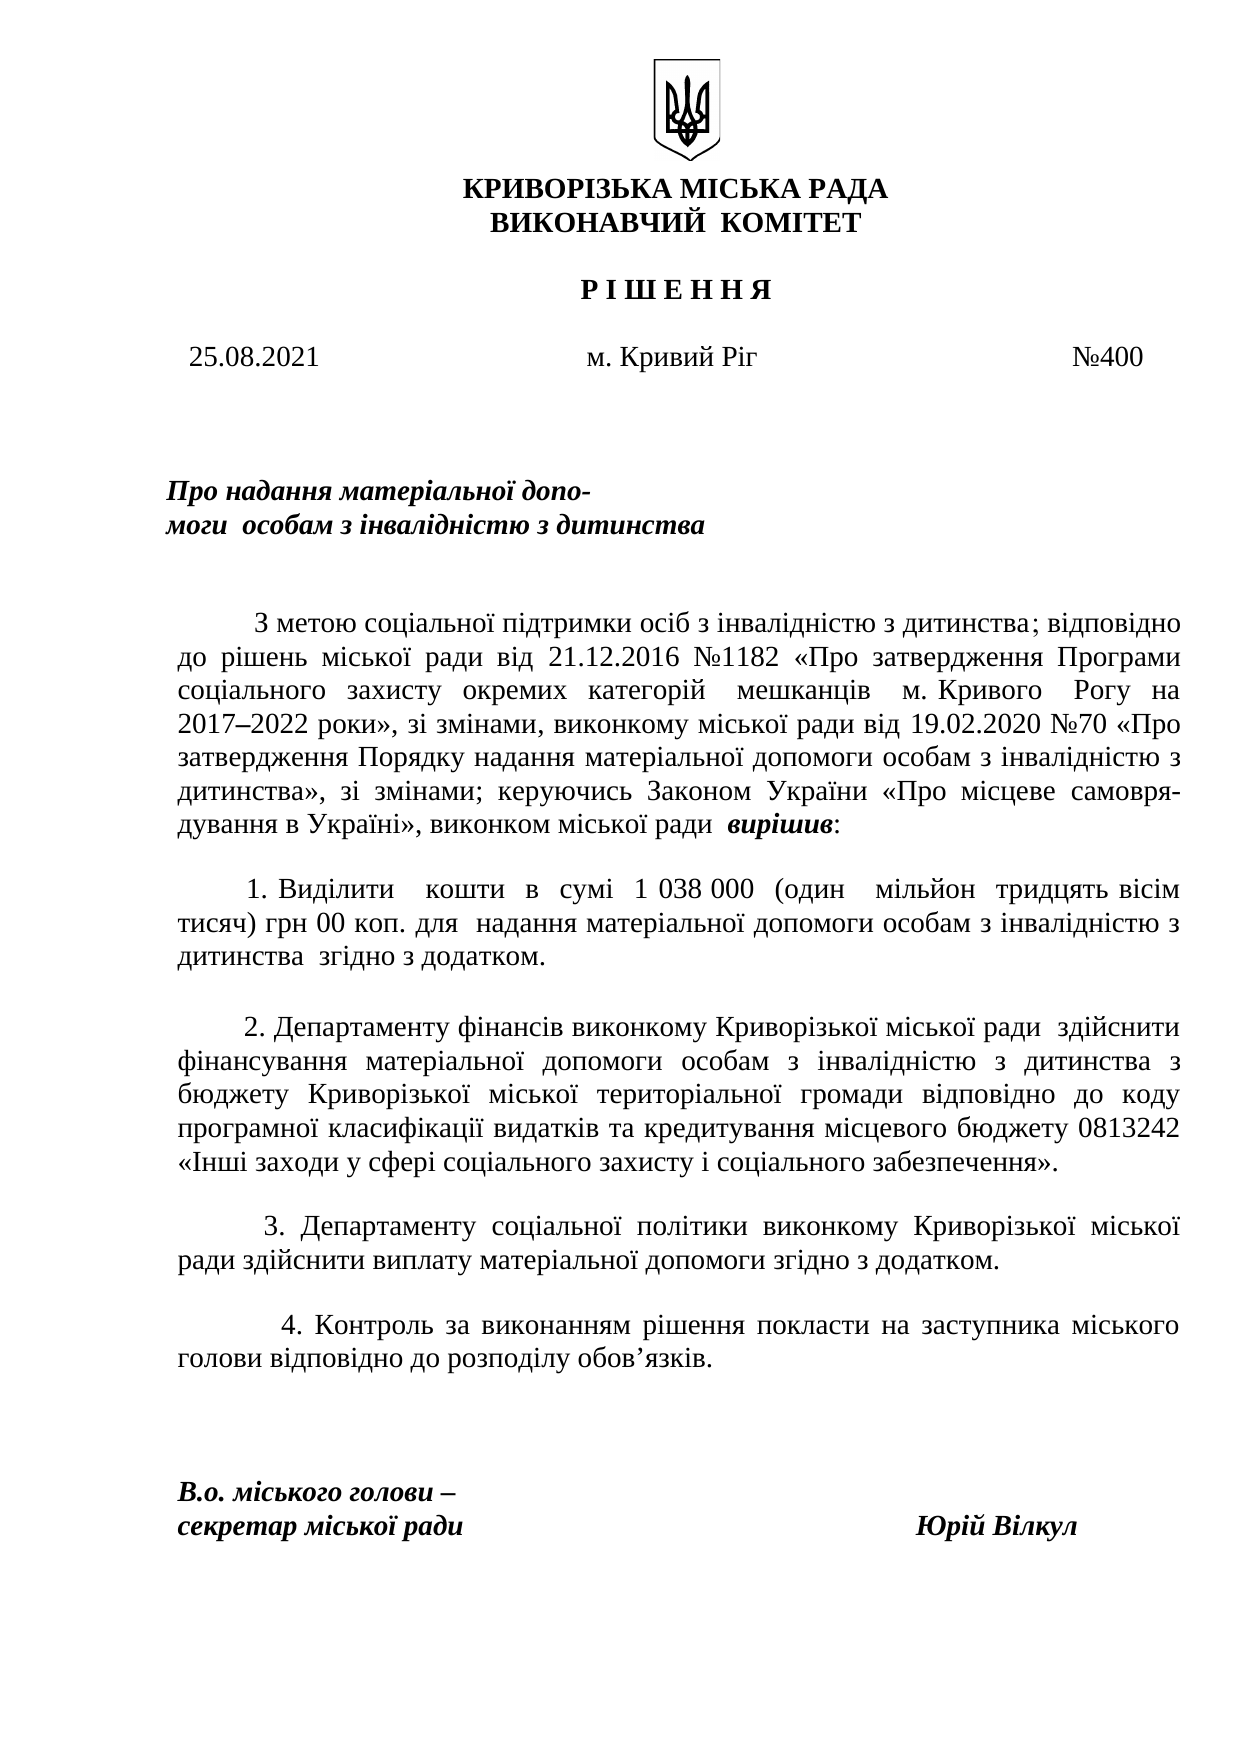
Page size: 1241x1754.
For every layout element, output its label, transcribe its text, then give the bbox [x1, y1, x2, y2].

table_header КРИВОРІЗЬКА МІСЬКА РАДА ВИКОНАВЧИЙ КОМІТЕТ Р І Ш Е Н Н Я Про надання матеріальної допо- моги особам з інвалідністю з дитинства [166, 59, 1185, 603]
text 4. Контроль за виконанням рішення покласти на заступника міського голови відповідно до розподілу обов’язків. [177, 1307, 1181, 1374]
text 3. Департаменту соціальної політики виконкому Криворізької міської ради здійснити виплату матеріальної допомоги згідно з додатком. [177, 1208, 1181, 1276]
subtitle З метою соціальної підтримки осіб з інвалідністю з дитинства відповідно до рішень міської ради від 21.12.2016 №1182 «Про затвердження Програми соціального захисту окремих категорій мешканців м. Кривого Рогу на 2017–2022 роки», зі змінами, виконкому міської ради від 19.02.2020 №70 «Про затвердження Порядку надання матеріальної допомоги особам з інвалідністю з дитинства», зі змінами; керуючись Законом України «Про місцеве самовря-дування в Україні», виконком міської ради вирішив: [177, 605, 1181, 840]
text секретар міської ради Юрій Вілкул [177, 1508, 1181, 1542]
text В.о. міського голови – [177, 1474, 1181, 1508]
text 1. Виділити кошти в сумі 1 038 000 (один мільйон тридцять вісім тисяч) грн 00 коп. для надання матеріальної допомоги особам з інвалідністю з дитинства згідно з додатком. [177, 871, 1181, 972]
text 2. Департаменту фінансів виконкому Криворізької міської ради здійснити фінансування матеріальної допомоги особам з інвалідністю з дитинства з бюджету Криворізької міської територіальної громади відповідно до коду програмної класифікації видатків та кредитування місцевого бюджету 0813242 «Інші заходи у сфері соціального захисту і соціального забезпечення». [177, 1009, 1181, 1177]
